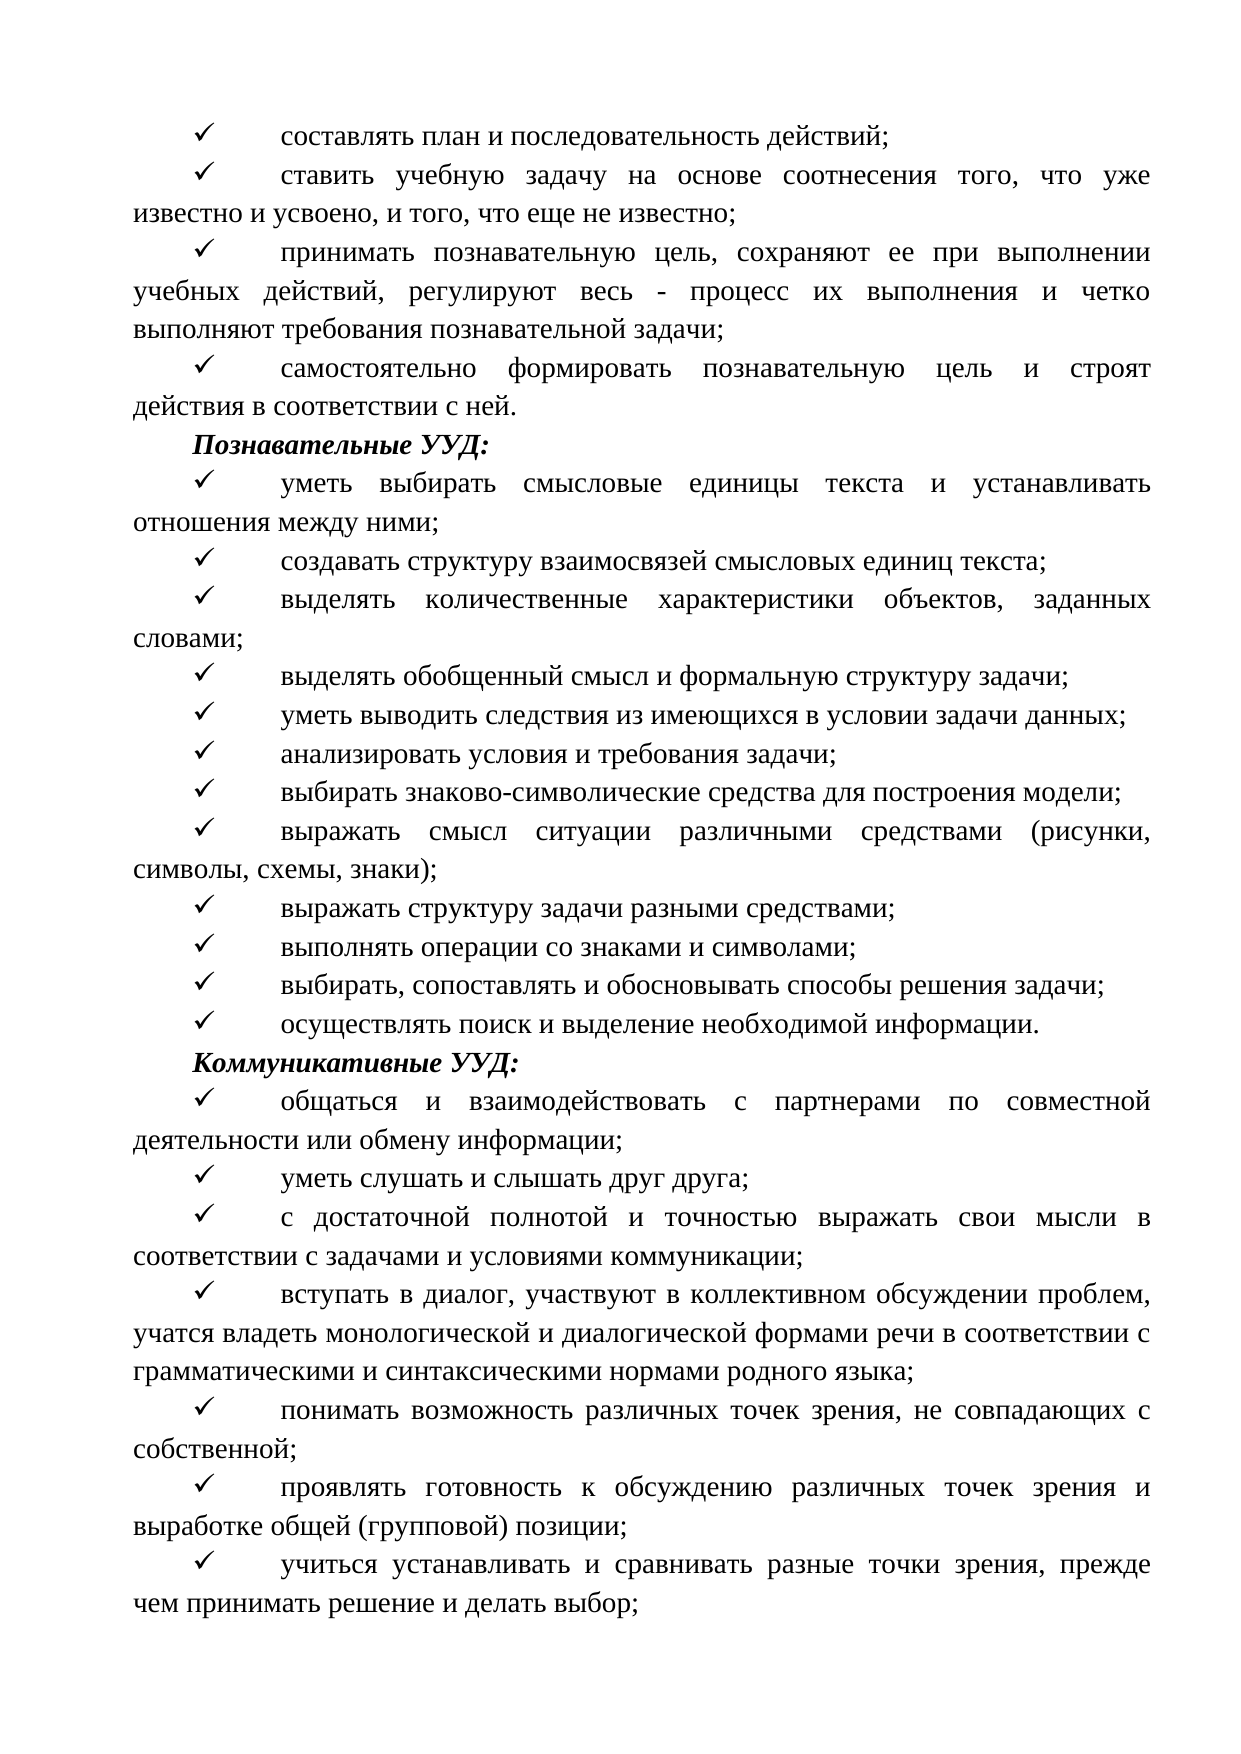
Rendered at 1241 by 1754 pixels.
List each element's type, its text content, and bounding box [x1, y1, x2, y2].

list ставить учебную задачу на основе соотнесения того, что уже известно и усвоено, и того, что еще не известно; [133, 157, 1152, 229]
list с достаточной полнотой и точностью выражать свои мысли в соответствии с задачами и условиями коммуникации; [133, 1199, 1152, 1271]
list выделять количественные характеристики объектов, заданных словами; [133, 581, 1152, 653]
list выбирать, сопоставлять и обосновывать способы решения задачи; [133, 967, 1152, 1001]
list принимать познавательную цель, сохраняют ее при выполнении учебных действий, регулируют весь - процесс их выполнения и четко выполняют требования познавательной задачи; [133, 234, 1152, 345]
list выбирать знаково-символические средства для построения модели; [133, 774, 1152, 808]
list осуществлять поиск и выделение необходимой информации. [133, 1006, 1152, 1040]
list выделять обобщенный смысл и формальную структуру задачи; [133, 658, 1152, 692]
list выполнять операции со знаками и символами; [133, 929, 1152, 962]
list выражать смысл ситуации различными средствами (рисунки, символы, схемы, знаки); [133, 813, 1152, 885]
list общаться и взаимодействовать с партнерами по совместной деятельности или обмену информации; [133, 1083, 1152, 1156]
list уметь выбирать смысловые единицы текста и устанавливать отношения между ними; [133, 465, 1152, 538]
list выражать структуру задачи разными средствами; [133, 890, 1152, 924]
list самостоятельно формировать познавательную цель и строят действия в соответствии с ней. [133, 350, 1152, 422]
list понимать возможность различных точек зрения, не совпадающих с собственной; [133, 1392, 1152, 1464]
list вступать в диалог, участвуют в коллективном обсуждении проблем, учатся владеть монологической и диалогической формами речи в соответствии с грамматическими и синтаксическими нормами родного языка; [133, 1276, 1152, 1387]
list учиться устанавливать и сравнивать разные точки зрения, прежде чем принимать решение и делать выбор; [133, 1546, 1152, 1619]
list анализировать условия и требования задачи; [133, 736, 1152, 769]
list проявлять готовность к обсуждению различных точек зрения и выработке общей (групповой) позиции; [133, 1469, 1152, 1541]
list составлять план и последовательность действий; [133, 118, 1152, 152]
text Познавательные УУД: [133, 427, 1152, 460]
text Коммуникативные УУД: [133, 1045, 1152, 1078]
list создавать структуру взаимосвязей смысловых единиц текста; [133, 543, 1152, 576]
list уметь выводить следствия из имеющихся в условии задачи данных; [133, 697, 1152, 731]
list уметь слушать и слышать друг друга; [133, 1161, 1152, 1194]
